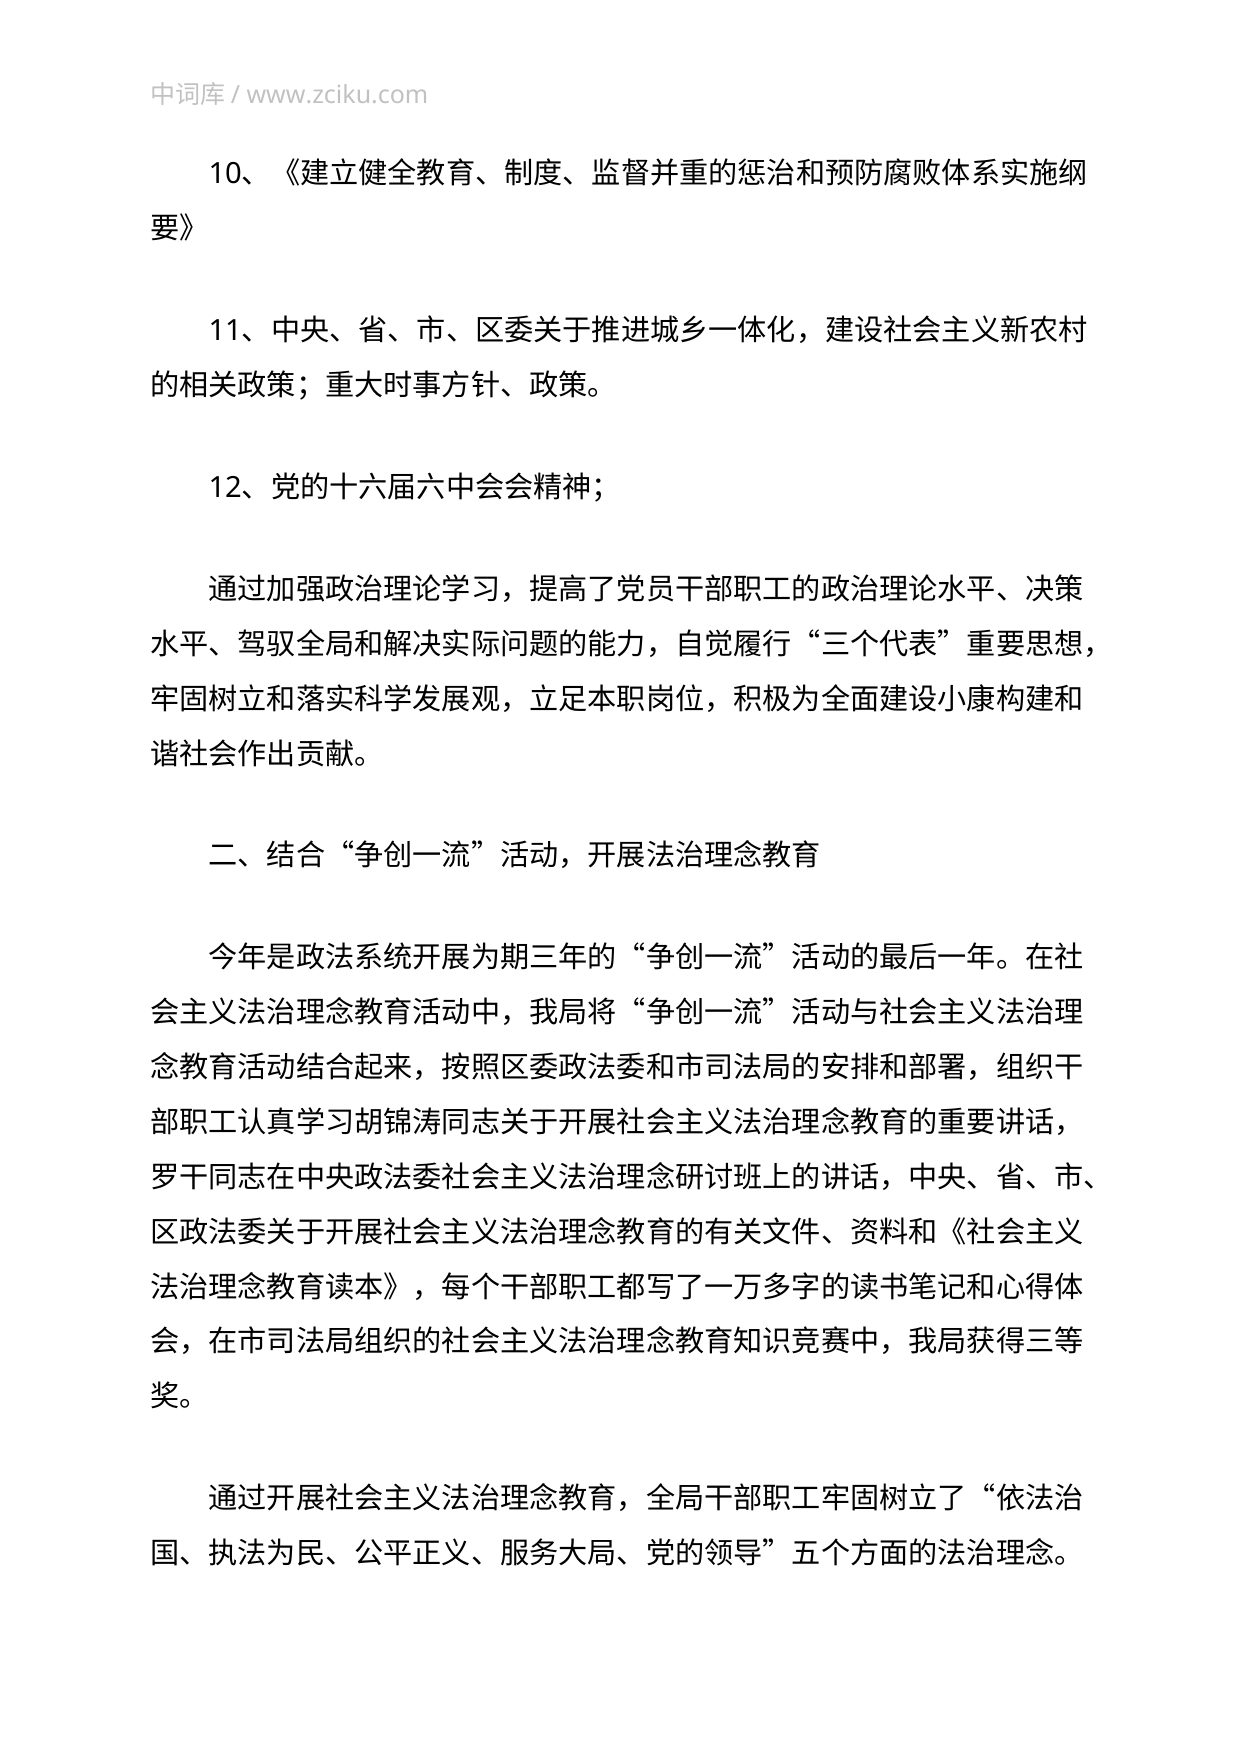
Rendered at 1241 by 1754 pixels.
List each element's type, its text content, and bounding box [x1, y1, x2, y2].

text 11、中央、省、市、区委关于推进城乡一体化，建设社会主义新农村的相关政策；重大时事方针、政策。 [150, 307, 1090, 404]
text 12、党的十六届六中会会精神； [150, 463, 1090, 506]
text 今年是政法系统开展为期三年的“争创一流”活动的最后一年。在社会主义法治理念教育活动中，我局将“争创一流”活动与社会主义法治理念教育活动结合起来，按照区委政法委和市司法局的安排和部署，组织干部职工认真学习胡锦涛同志关于开展社会主义法治理念教育的重要讲话，罗干同志在中央政法委社会主义法治理念研讨班上的讲话，中央、省、市、区政法委关于开展社会主义法治理念教育的有关文件、资料和《社会主义法治理念教育读本》，每个干部职工都写了一万多字的读书笔记和心得体会，在市司法局组织的社会主义法治理念教育知识竞赛中，我局获得三等奖。 [150, 934, 1090, 1415]
text 二、结合“争创一流”活动，开展法治理念教育 [150, 832, 1090, 874]
text 通过加强政治理论学习，提高了党员干部职工的政治理论水平、决策水平、驾驭全局和解决实际问题的能力，自觉履行“三个代表”重要思想，牢固树立和落实科学发展观，立足本职岗位，积极为全面建设小康构建和谐社会作出贡献。 [150, 566, 1090, 772]
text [150, 1475, 1090, 1572]
text 10、《建立健全教育、制度、监督并重的惩治和预防腐败体系实施纲要》 [150, 150, 1090, 247]
